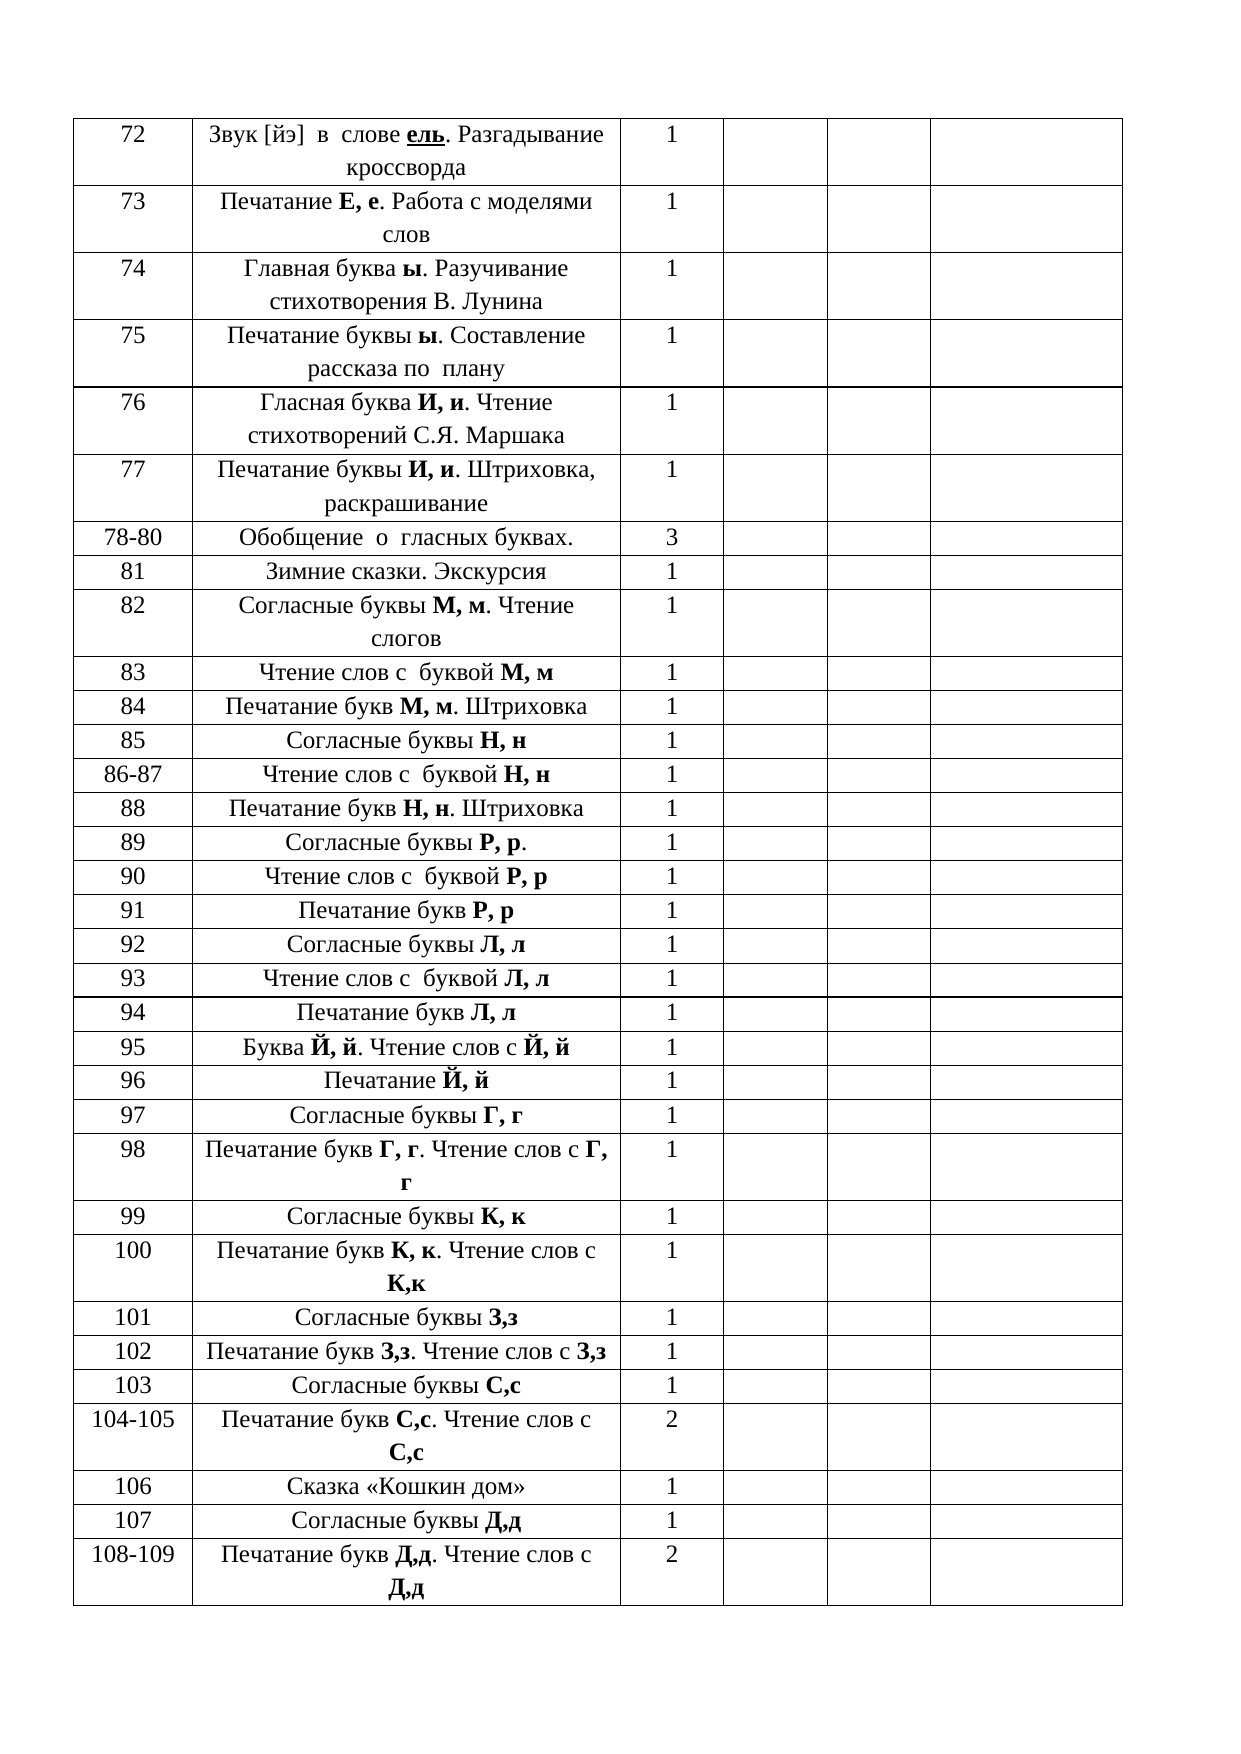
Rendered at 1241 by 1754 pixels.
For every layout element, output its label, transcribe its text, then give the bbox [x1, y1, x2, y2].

table_cell [828, 556, 930, 589]
table_cell 2 [621, 1539, 723, 1605]
table_cell [828, 895, 930, 928]
table_cell [828, 725, 930, 758]
table_cell [931, 1539, 1122, 1605]
table_cell 92 [74, 929, 192, 962]
table_cell [828, 1302, 930, 1335]
table_cell 90 [74, 861, 192, 894]
table_cell [931, 1471, 1122, 1504]
table_cell [724, 759, 827, 792]
table_cell [724, 895, 827, 928]
table_cell [724, 929, 827, 962]
table_cell 1 [621, 1134, 723, 1200]
table_cell [724, 998, 827, 1031]
table_cell [724, 1471, 827, 1504]
table_cell Печатание букв Д,д. Чтение слов с Д,д [193, 1539, 620, 1605]
table_cell [828, 1201, 930, 1234]
table_cell [724, 827, 827, 860]
table_cell 1 [621, 556, 723, 589]
table_cell [828, 964, 930, 996]
table_cell [724, 1302, 827, 1335]
table_cell Буква Й, й. Чтение слов с Й, й [193, 1032, 620, 1064]
table_cell 102 [74, 1336, 192, 1369]
table_cell Печатание букв Р, р [193, 895, 620, 928]
table_cell 72 [74, 119, 192, 185]
table_cell [724, 1100, 827, 1133]
table_cell [828, 929, 930, 962]
table_cell 1 [621, 186, 723, 252]
table_cell [931, 320, 1122, 386]
table_cell [828, 1404, 930, 1470]
table_cell 1 [621, 691, 723, 724]
table_cell [931, 861, 1122, 894]
table_cell Согласные буквы С,с [193, 1370, 620, 1403]
table_cell Согласные буквы Л, л [193, 929, 620, 962]
table_cell 1 [621, 1302, 723, 1335]
table_cell [828, 1100, 930, 1133]
table_cell 1 [621, 657, 723, 690]
table_cell 1 [621, 1032, 723, 1064]
table_cell 1 [621, 320, 723, 386]
table_cell [724, 657, 827, 690]
table_cell 75 [74, 320, 192, 386]
table_cell 89 [74, 827, 192, 860]
table_cell [828, 691, 930, 724]
table_cell [828, 1336, 930, 1369]
table_cell [724, 1235, 827, 1301]
table_cell [724, 590, 827, 656]
table_cell [931, 522, 1122, 555]
table_cell 76 [74, 388, 192, 453]
table_cell [931, 556, 1122, 589]
table_cell [724, 556, 827, 589]
table_cell [724, 861, 827, 894]
table_cell 1 [621, 861, 723, 894]
table_cell [724, 1032, 827, 1064]
table_cell [931, 119, 1122, 185]
table_cell [724, 793, 827, 826]
table_cell [931, 827, 1122, 860]
table_cell 96 [74, 1066, 192, 1099]
table_cell [931, 1302, 1122, 1335]
table_cell [931, 759, 1122, 792]
table_cell [828, 759, 930, 792]
table_cell Печатание букв Г, г. Чтение слов с Г, г [193, 1134, 620, 1200]
table_cell [828, 1370, 930, 1403]
table_cell Согласные буквы З,з [193, 1302, 620, 1335]
table_cell 103 [74, 1370, 192, 1403]
table_cell 1 [621, 1471, 723, 1504]
table_cell [724, 1404, 827, 1470]
table_cell 1 [621, 725, 723, 758]
table_cell 93 [74, 964, 192, 996]
table_cell [724, 1505, 827, 1538]
table_cell [931, 1505, 1122, 1538]
table_cell 94 [74, 998, 192, 1031]
table_cell [724, 186, 827, 252]
table_cell 1 [621, 590, 723, 656]
table_cell [724, 1336, 827, 1369]
table_cell [828, 793, 930, 826]
table_cell 100 [74, 1235, 192, 1301]
table_cell Печатание Е, е. Работа с моделями слов [193, 186, 620, 252]
table_cell 82 [74, 590, 192, 656]
table_cell 99 [74, 1201, 192, 1234]
table_cell 78-80 [74, 522, 192, 555]
table_cell [828, 1134, 930, 1200]
table_cell [828, 388, 930, 453]
table_cell Печатание Й, й [193, 1066, 620, 1099]
table_cell 104-105 [74, 1404, 192, 1470]
table_cell Печатание букв К, к. Чтение слов с К,к [193, 1235, 620, 1301]
table_cell [828, 522, 930, 555]
table_cell [931, 1235, 1122, 1301]
table_cell Печатание буквы И, и. Штриховка, раскрашивание [193, 455, 620, 521]
table_cell [828, 998, 930, 1031]
table_cell Согласные буквы К, к [193, 1201, 620, 1234]
table_cell 1 [621, 1066, 723, 1099]
table_cell [931, 929, 1122, 962]
table_cell Чтение слов с буквой М, м [193, 657, 620, 690]
table_cell 97 [74, 1100, 192, 1133]
table_cell [724, 1134, 827, 1200]
table_cell [828, 657, 930, 690]
table_cell 95 [74, 1032, 192, 1064]
table_cell [931, 998, 1122, 1031]
table_cell [828, 186, 930, 252]
table_cell [931, 388, 1122, 453]
table_cell [828, 827, 930, 860]
table_cell 1 [621, 964, 723, 996]
table_cell Звук [йэ] в слове ель. Разгадывание кроссворда [193, 119, 620, 185]
table_cell 1 [621, 929, 723, 962]
table_cell 1 [621, 388, 723, 453]
table_cell Чтение слов с буквой Н, н [193, 759, 620, 792]
table_cell [828, 1471, 930, 1504]
table_cell 106 [74, 1471, 192, 1504]
table_cell [828, 1539, 930, 1605]
table_cell [828, 590, 930, 656]
table_cell 1 [621, 1505, 723, 1538]
table_cell 1 [621, 455, 723, 521]
table_cell [828, 119, 930, 185]
table_cell [828, 1505, 930, 1538]
table_cell 1 [621, 1100, 723, 1133]
table_cell [724, 253, 827, 319]
table_cell [724, 522, 827, 555]
table_cell [931, 1404, 1122, 1470]
table_cell 83 [74, 657, 192, 690]
table_cell 1 [621, 1235, 723, 1301]
table_cell [724, 725, 827, 758]
table_cell Обобщение о гласных буквах. [193, 522, 620, 555]
table_cell [724, 1066, 827, 1099]
table_cell Согласные буквы М, м. Чтение слогов [193, 590, 620, 656]
table_cell 1 [621, 827, 723, 860]
table_cell 77 [74, 455, 192, 521]
table_cell [931, 691, 1122, 724]
table_cell [931, 1066, 1122, 1099]
table_cell [828, 455, 930, 521]
table_cell 84 [74, 691, 192, 724]
table_cell 91 [74, 895, 192, 928]
table_cell 98 [74, 1134, 192, 1200]
table_cell 1 [621, 253, 723, 319]
table_cell [931, 455, 1122, 521]
table_cell [931, 725, 1122, 758]
table_cell [724, 1201, 827, 1234]
table_cell Печатание букв З,з. Чтение слов с З,з [193, 1336, 620, 1369]
table_cell [724, 455, 827, 521]
table_cell Печатание букв М, м. Штриховка [193, 691, 620, 724]
table_cell 74 [74, 253, 192, 319]
table_cell 101 [74, 1302, 192, 1335]
table_cell [931, 1100, 1122, 1133]
table_cell [828, 253, 930, 319]
table_cell Согласные буквы Н, н [193, 725, 620, 758]
table_cell [828, 320, 930, 386]
table_cell [724, 691, 827, 724]
table_cell [724, 320, 827, 386]
table_cell [828, 1032, 930, 1064]
table_cell Чтение слов с буквой Р, р [193, 861, 620, 894]
table_cell [931, 657, 1122, 690]
table_cell Согласные буквы Р, р. [193, 827, 620, 860]
table_cell 86-87 [74, 759, 192, 792]
table_cell Печатание букв Л, л [193, 998, 620, 1031]
table_cell Печатание букв Н, н. Штриховка [193, 793, 620, 826]
table_cell Сказка «Кошкин дом» [193, 1471, 620, 1504]
table_cell Чтение слов с буквой Л, л [193, 964, 620, 996]
table_cell 81 [74, 556, 192, 589]
table_cell 108-109 [74, 1539, 192, 1605]
table_cell Зимние сказки. Экскурсия [193, 556, 620, 589]
table_cell Согласные буквы Д,д [193, 1505, 620, 1538]
table_cell [931, 1336, 1122, 1369]
table_cell 2 [621, 1404, 723, 1470]
table_cell 1 [621, 895, 723, 928]
table_cell Гласная буква И, и. Чтение стихотворений С.Я. Маршака [193, 388, 620, 453]
table_cell Согласные буквы Г, г [193, 1100, 620, 1133]
table_cell Печатание букв С,с. Чтение слов с С,с [193, 1404, 620, 1470]
table_cell [724, 1539, 827, 1605]
table_cell [931, 1201, 1122, 1234]
table_cell 1 [621, 998, 723, 1031]
table_cell [724, 1370, 827, 1403]
table_cell [828, 861, 930, 894]
table_cell 107 [74, 1505, 192, 1538]
table_cell [828, 1235, 930, 1301]
table_cell [931, 590, 1122, 656]
table_cell [931, 793, 1122, 826]
table_cell [931, 253, 1122, 319]
table_cell Главная буква ы. Разучивание стихотворения В. Лунина [193, 253, 620, 319]
table_cell [931, 1134, 1122, 1200]
table_cell 3 [621, 522, 723, 555]
table_cell [724, 964, 827, 996]
table_cell 85 [74, 725, 192, 758]
table_cell 1 [621, 793, 723, 826]
table_cell 1 [621, 1370, 723, 1403]
table_cell 1 [621, 119, 723, 185]
table_cell [931, 964, 1122, 996]
table_cell [931, 186, 1122, 252]
table_cell 88 [74, 793, 192, 826]
table_cell [931, 1370, 1122, 1403]
table_cell 1 [621, 1201, 723, 1234]
table_cell [931, 895, 1122, 928]
table_cell [724, 388, 827, 453]
table_cell 1 [621, 1336, 723, 1369]
table_cell 73 [74, 186, 192, 252]
table_cell [828, 1066, 930, 1099]
table_cell [724, 119, 827, 185]
table_cell Печатание буквы ы. Составление рассказа по плану [193, 320, 620, 386]
table_cell 1 [621, 759, 723, 792]
table_cell [931, 1032, 1122, 1064]
